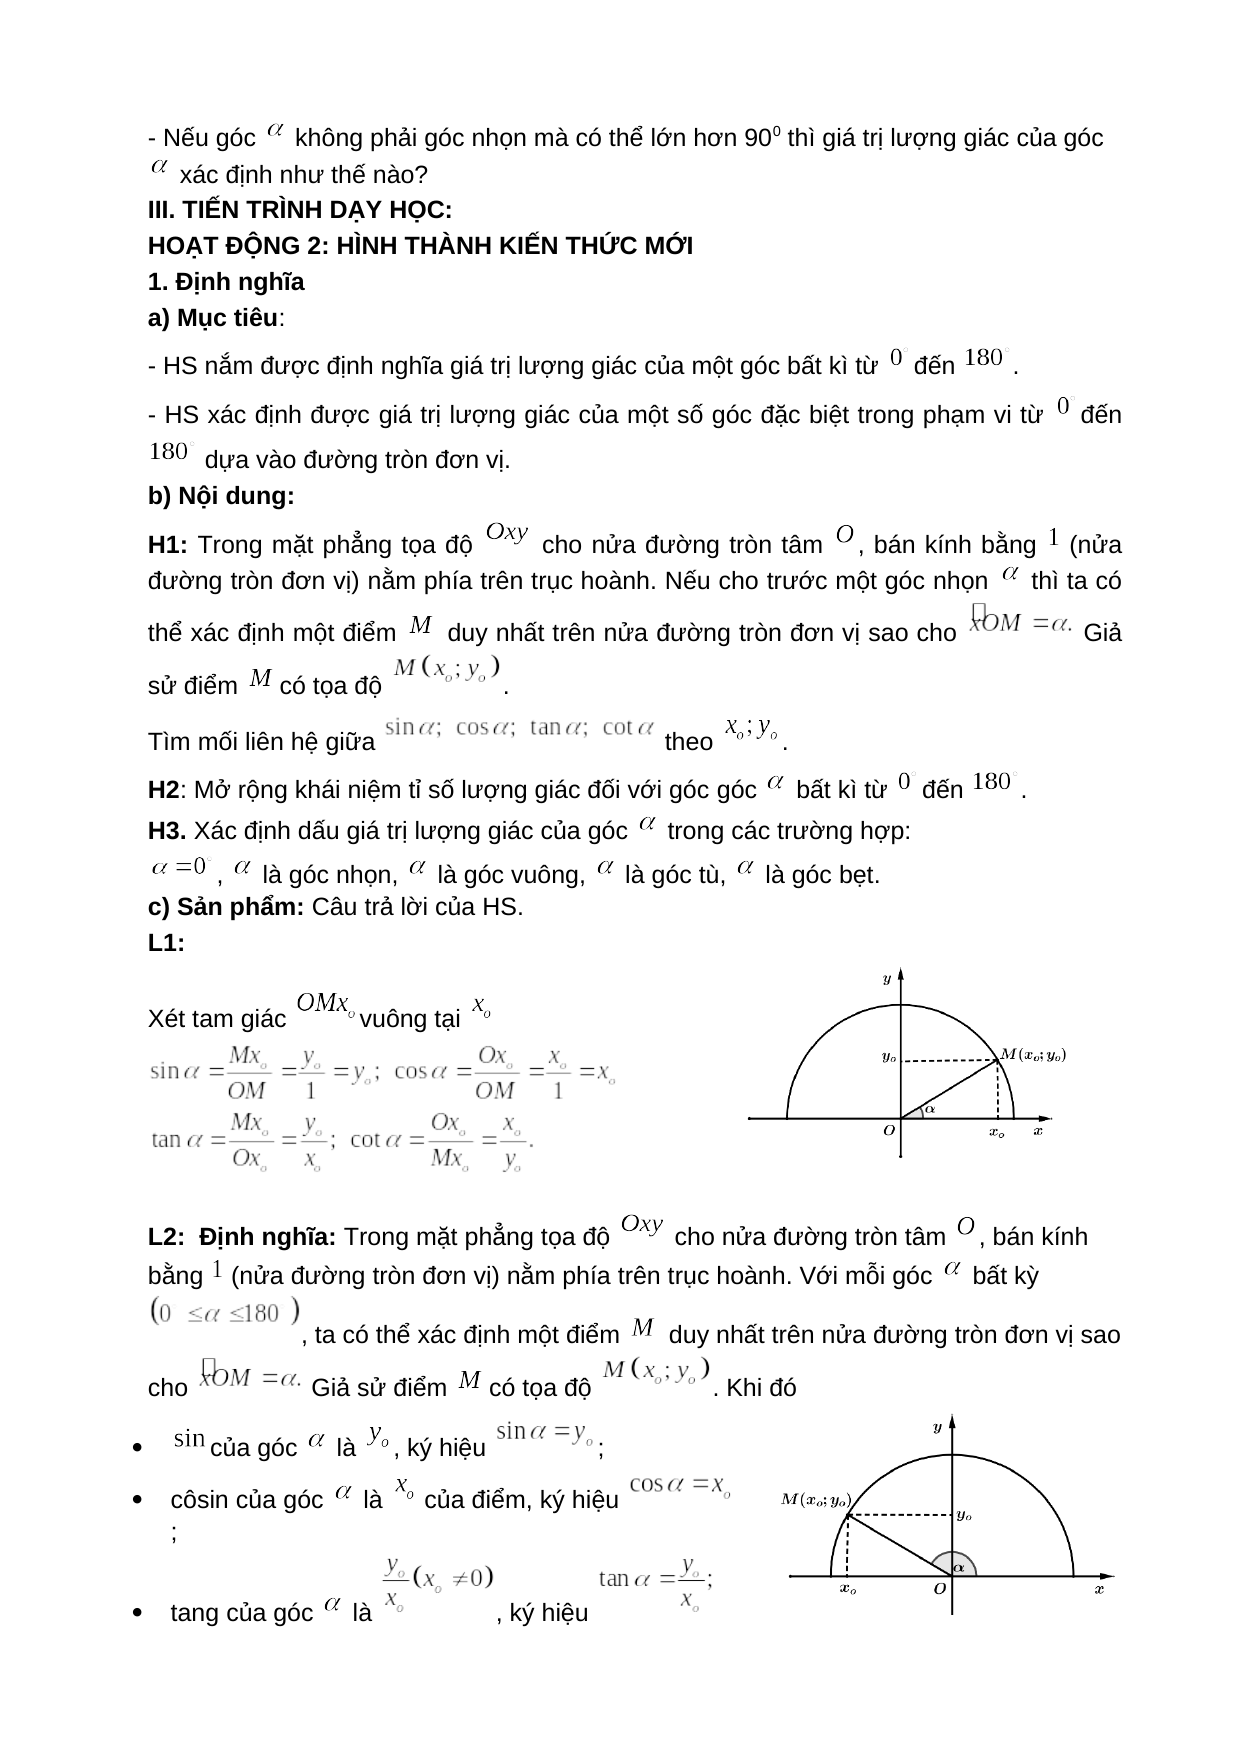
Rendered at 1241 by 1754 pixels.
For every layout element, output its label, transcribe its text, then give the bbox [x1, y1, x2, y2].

text L1: [148, 928, 1122, 957]
text III. TIẾN TRÌNH DẠY HỌC: [148, 195, 1122, 224]
text HOẠT ĐỘNG 2: HÌNH THÀNH KIẾN THỨC MỚI [148, 231, 1122, 260]
text H1: Trong mặt phẳng tọa độ cho nửa đường tròn tâm , bán kính bằng (nửa đường tròn đơn vị) nằm phía trên trục hoành. Nếu cho trước một góc nhọn thì ta có thể xác định một điểm duy nhất trên nửa đường tròn đơn vị sao cho Giả sử điểm có tọa độ . [148, 517, 1122, 699]
text - HS nắm được định nghĩa giá trị lượng giác của một góc bất kì từ đến . [148, 338, 1122, 380]
text - HS xác định được giá trị lượng giác của một số góc đặc biệt trong phạm vi từ đến dựa vào đường tròn đơn vị. [148, 387, 1122, 474]
table_header [746, 1409, 1133, 1634]
text - Nếu góc không phải góc nhọn mà có thể lớn hơn 900 thì giá trị lượng giác của góc xác định như thế nào? [148, 118, 1122, 188]
text Tìm mối liên hệ giữa theo . [148, 706, 1122, 756]
text L2: Định nghĩa: Trong mặt phẳng tọa độ cho nửa đường tròn tâm , bán kính bằng (nửa đường tròn đơn vị) nằm phía trên trục hoành. Với mỗi góc bất kỳ , ta có thể xác định một điểm duy nhất trên nửa đường tròn đơn vị sao cho Giả sử điểm có tọa độ . Khi đó [148, 1209, 1122, 1401]
text c) Sản phẩm: Câu trả lời của HS. [148, 892, 1122, 921]
picture [743, 967, 1070, 1162]
picture [765, 1412, 1115, 1615]
table_header Xét tam giác vuông tại [136, 964, 680, 1204]
text H2: Mở rộng khái niệm tỉ số lượng giác đối với góc góc bất kì từ đến . [148, 762, 1122, 804]
text b) Nội dung: [148, 481, 1122, 510]
text a) Mục tiêu: [148, 303, 1122, 331]
table_header [680, 964, 1133, 1204]
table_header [122, 1409, 746, 1634]
text H3. Xác định dấu giá trị lượng giác của góc trong các trường hợp: [148, 811, 1122, 845]
text 1. Định nghĩa [148, 267, 1122, 296]
text , là góc nhọn, là góc vuông, là góc tù, là góc bẹt. [148, 847, 1122, 889]
